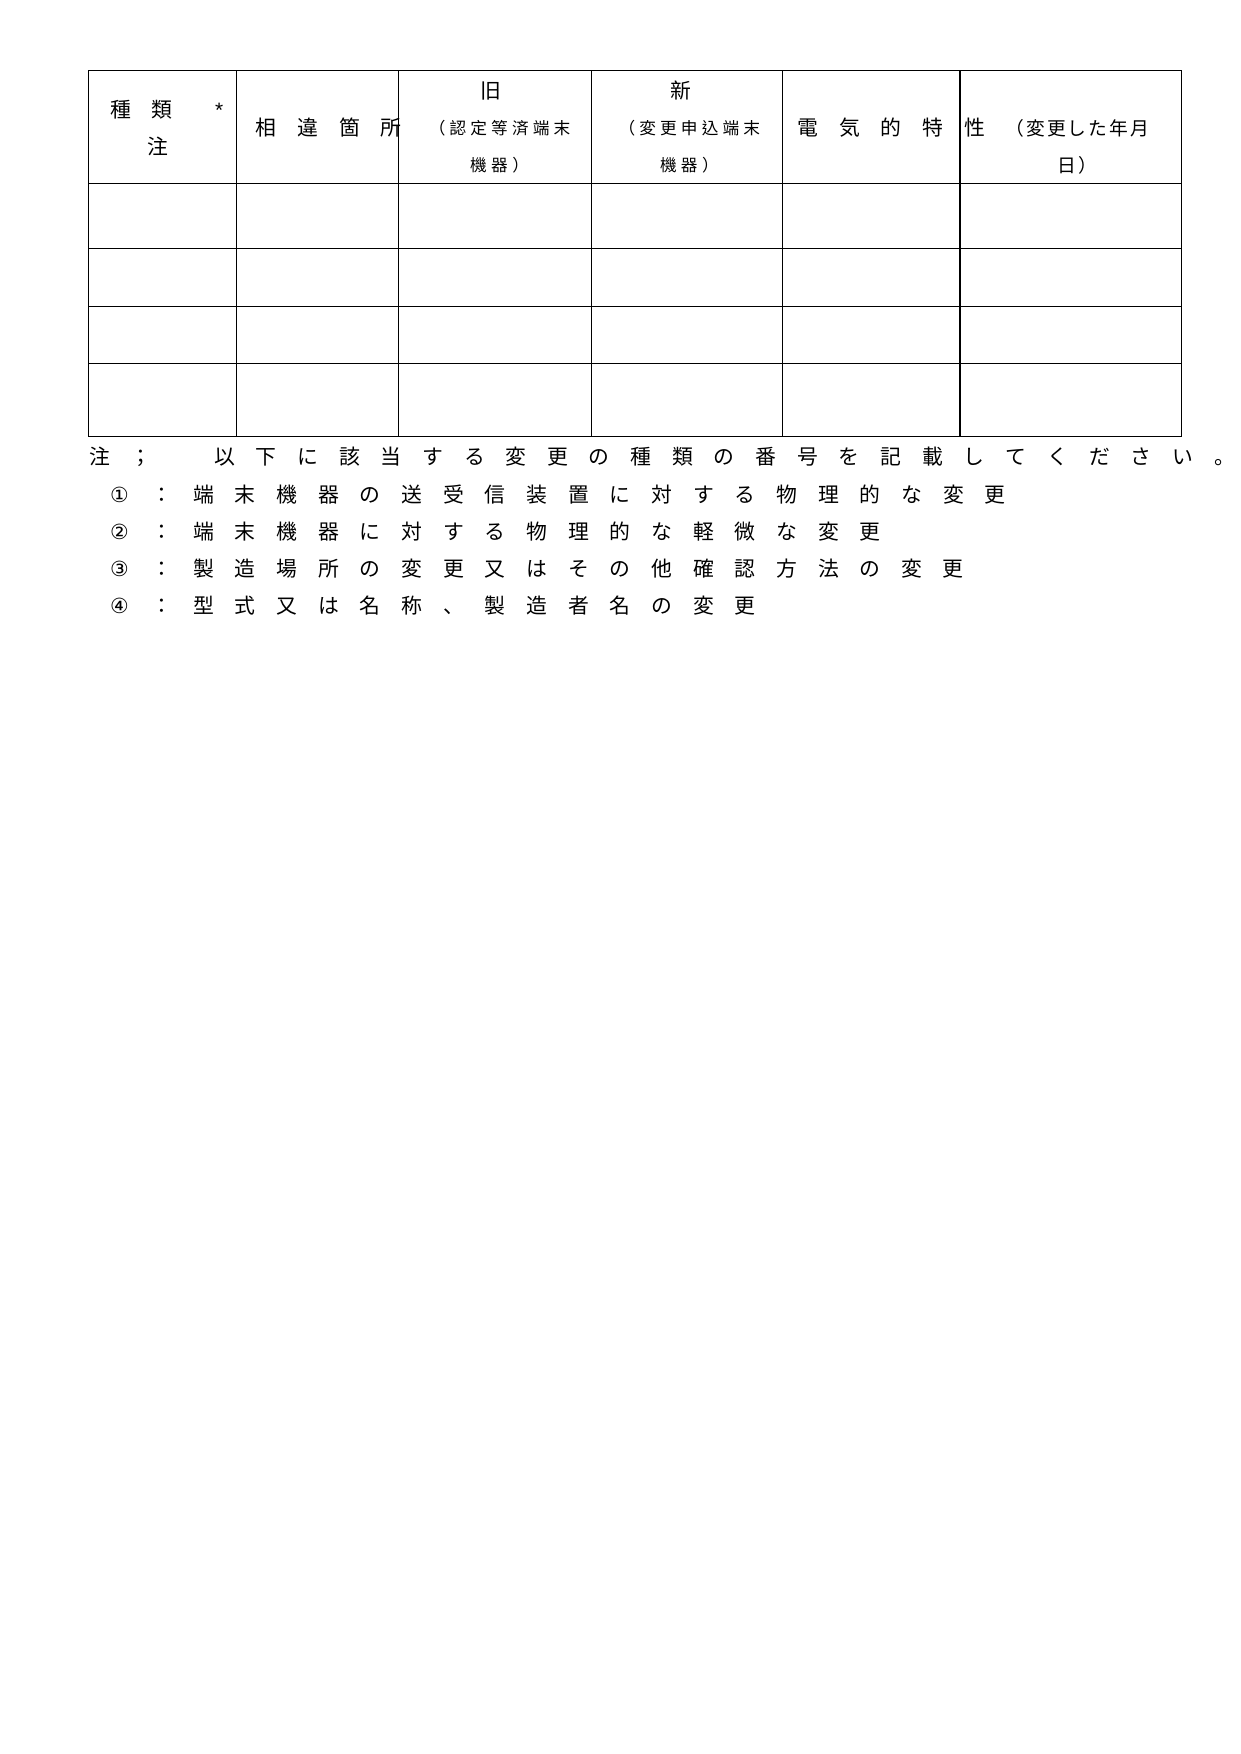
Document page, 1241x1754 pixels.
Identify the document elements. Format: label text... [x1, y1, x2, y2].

list ：端末機器の送受信装置に対する物理的な変更 [103, 474, 1151, 512]
table_cell [237, 307, 398, 363]
table_cell [961, 364, 1181, 436]
table_cell [399, 307, 591, 363]
table_cell [89, 184, 236, 248]
table_header 備考 （変更した年月日） [961, 71, 1181, 183]
table_cell [961, 184, 1181, 248]
table_cell [399, 364, 591, 436]
table_cell 電気的特性 [783, 71, 959, 183]
table_cell [783, 307, 959, 363]
table_cell [592, 249, 782, 306]
table_cell [592, 364, 782, 436]
table_cell [783, 364, 959, 436]
table_cell [399, 249, 591, 306]
table_cell [89, 249, 236, 306]
table_cell [961, 249, 1181, 306]
table_cell 旧 （認定等済端末機器） [399, 71, 591, 183]
table_cell [592, 184, 782, 248]
table_cell [237, 184, 398, 248]
table_cell [592, 307, 782, 363]
list ：製造場所の変更又はその他確認方法の変更 [103, 549, 1151, 586]
list ：型式又は名称、製造者名の変更 [103, 586, 1151, 623]
table_cell [237, 364, 398, 436]
table_cell [961, 307, 1181, 363]
text 注； 以下に該当する変更の種類の番号を記載してください。 [89, 437, 1151, 474]
table_cell [237, 249, 398, 306]
table_cell [89, 307, 236, 363]
table_cell 相違箇所 [237, 71, 398, 183]
table_cell [89, 364, 236, 436]
table_header 設計変更の 種類 *注 [89, 71, 236, 183]
table_cell [399, 184, 591, 248]
table_cell 新 （変更申込端末機器） [592, 71, 782, 183]
list ：端末機器に対する物理的な軽微な変更 [103, 512, 1151, 549]
table_cell [783, 184, 959, 248]
table_cell [783, 249, 959, 306]
